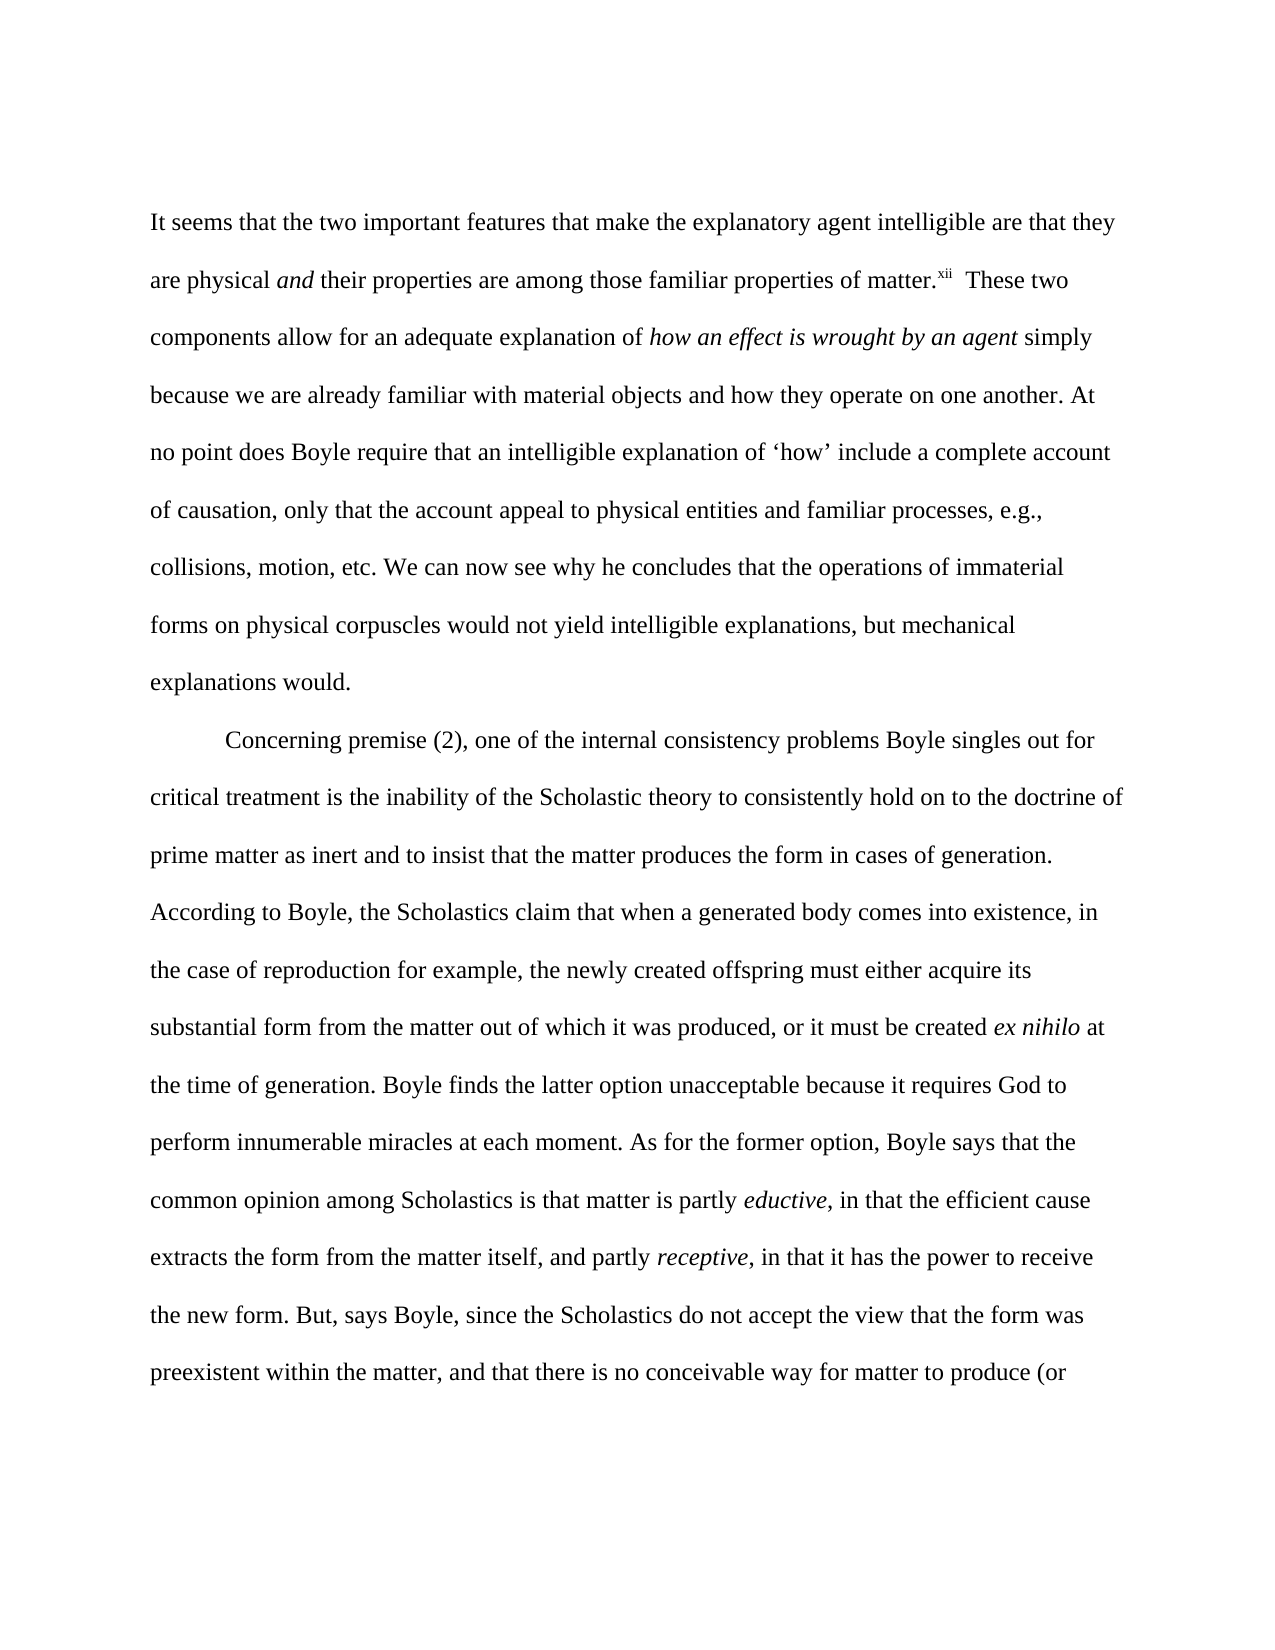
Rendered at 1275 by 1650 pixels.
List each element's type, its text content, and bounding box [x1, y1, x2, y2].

text It seems that the two important features that make the explanatory agent intelligible are that they are physical and their properties are among those familiar properties of matter. These two components allow for an adequate explanation of how an effect is wrought by an agent simply because we are already familiar with material objects and how they operate on one another. At no point does Boyle require that an intelligible explanation of ‘how’ include a complete account of causation, only that the account appeal to physical entities and familiar processes, e.g., collisions, motion, etc. We can now see why he concludes that the operations of immaterial forms on physical corpuscles would not yield intelligible explanations, but mechanical explanations would. [150, 207, 1125, 696]
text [150, 725, 1125, 1386]
